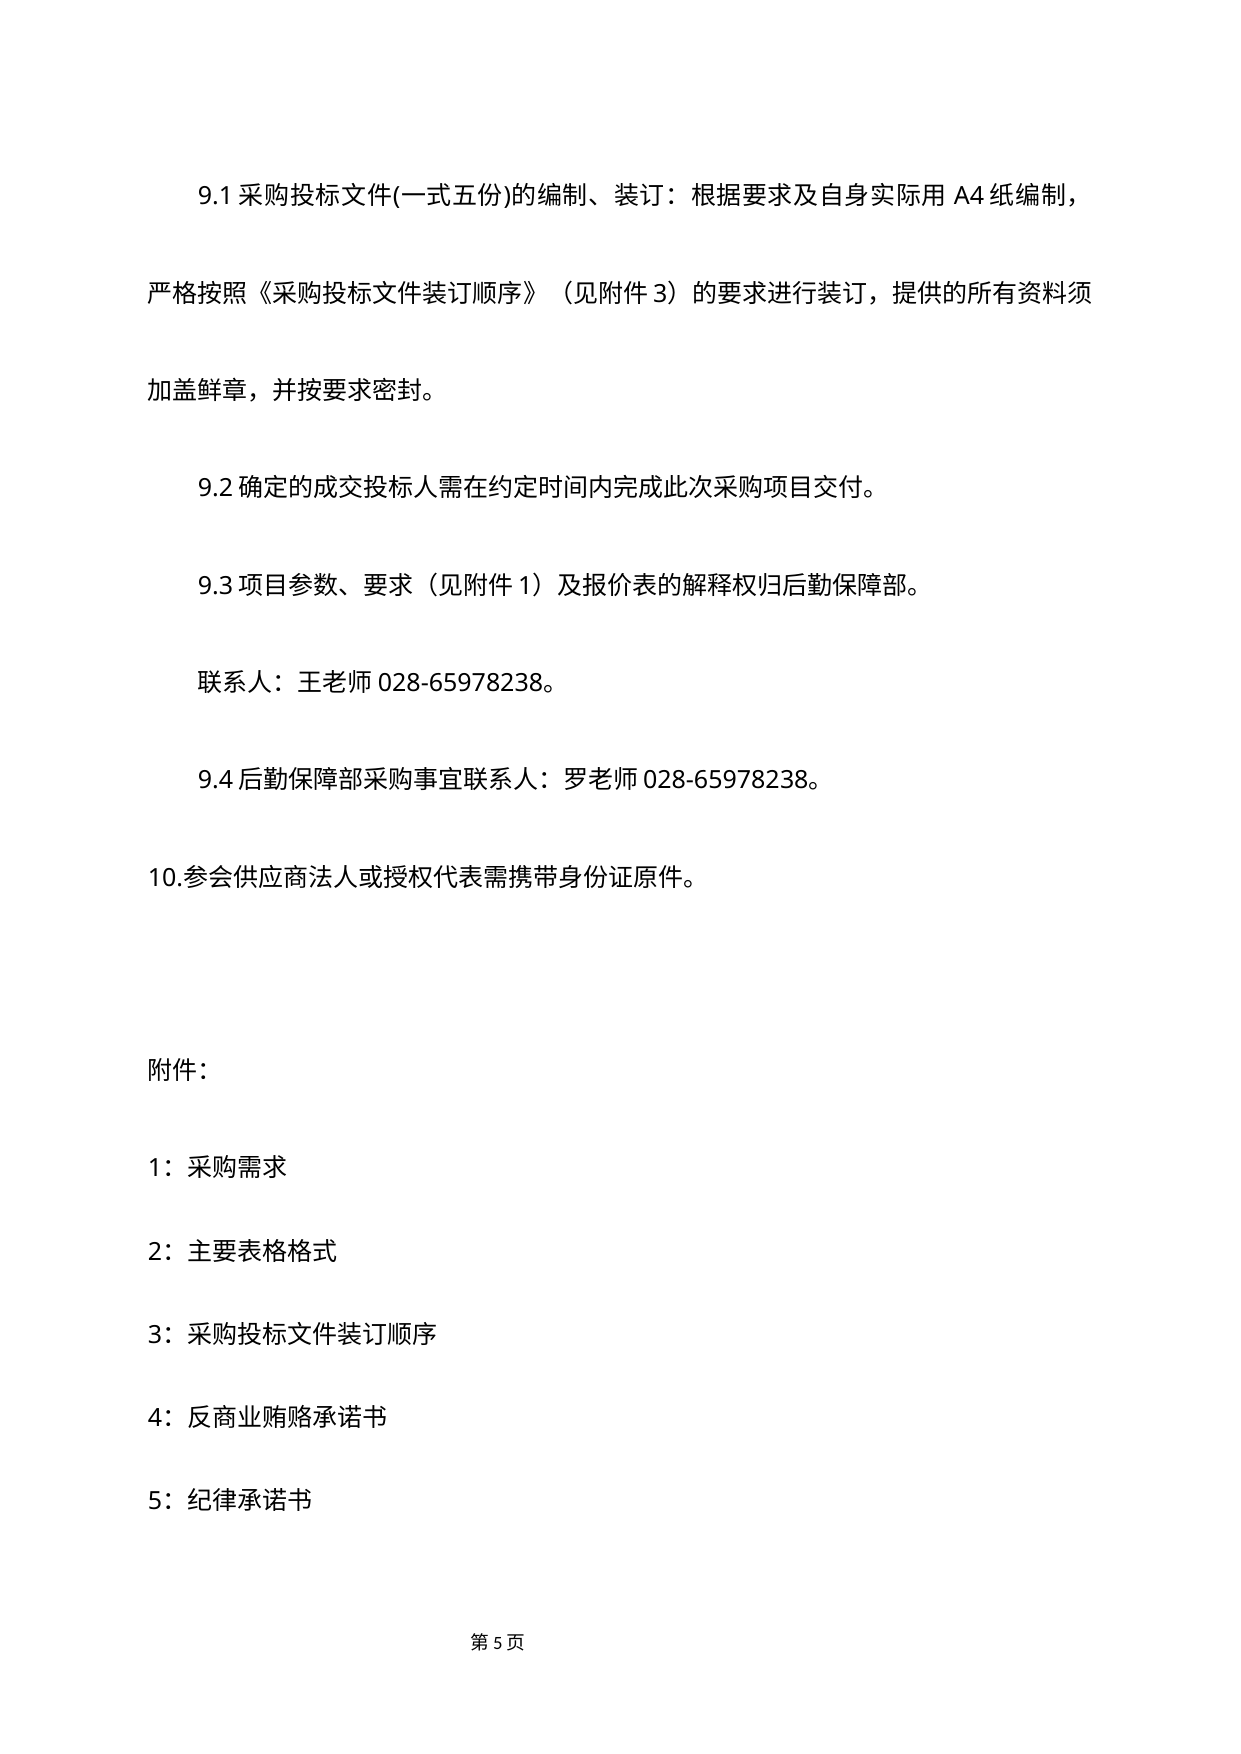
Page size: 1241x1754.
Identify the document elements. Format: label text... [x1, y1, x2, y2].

text 1：采购需求 [148, 1133, 1093, 1198]
list 9.4后勤保障部采购事宜联系人：罗老师028-65978238。 [148, 745, 1093, 810]
list 9.3项目参数、要求（见附件1）及报价表的解释权归后勤保障部。 [148, 551, 1093, 616]
text 附件： [148, 1036, 1093, 1101]
list 9.1采购投标文件(一式五份)的编制、装订：根据要求及自身实际用A4纸编制，严格按照《采购投标文件装订顺序》（见附件3）的要求进行装订，提供的所有资料须加盖鲜章，并按要求密封。 [148, 161, 1093, 421]
list 9.2确定的成交投标人需在约定时间内完成此次采购项目交付。 [148, 453, 1093, 518]
text 5：纪律承诺书 [148, 1466, 1093, 1531]
text 4：反商业贿赂承诺书 [148, 1383, 1093, 1448]
text 10.参会供应商法人或授权代表需携带身份证原件。 [148, 843, 1093, 908]
text 2：主要表格格式 [148, 1217, 1093, 1282]
text 3：采购投标文件装订顺序 [148, 1300, 1093, 1365]
list 联系人：王老师028-65978238。 [148, 648, 1093, 713]
